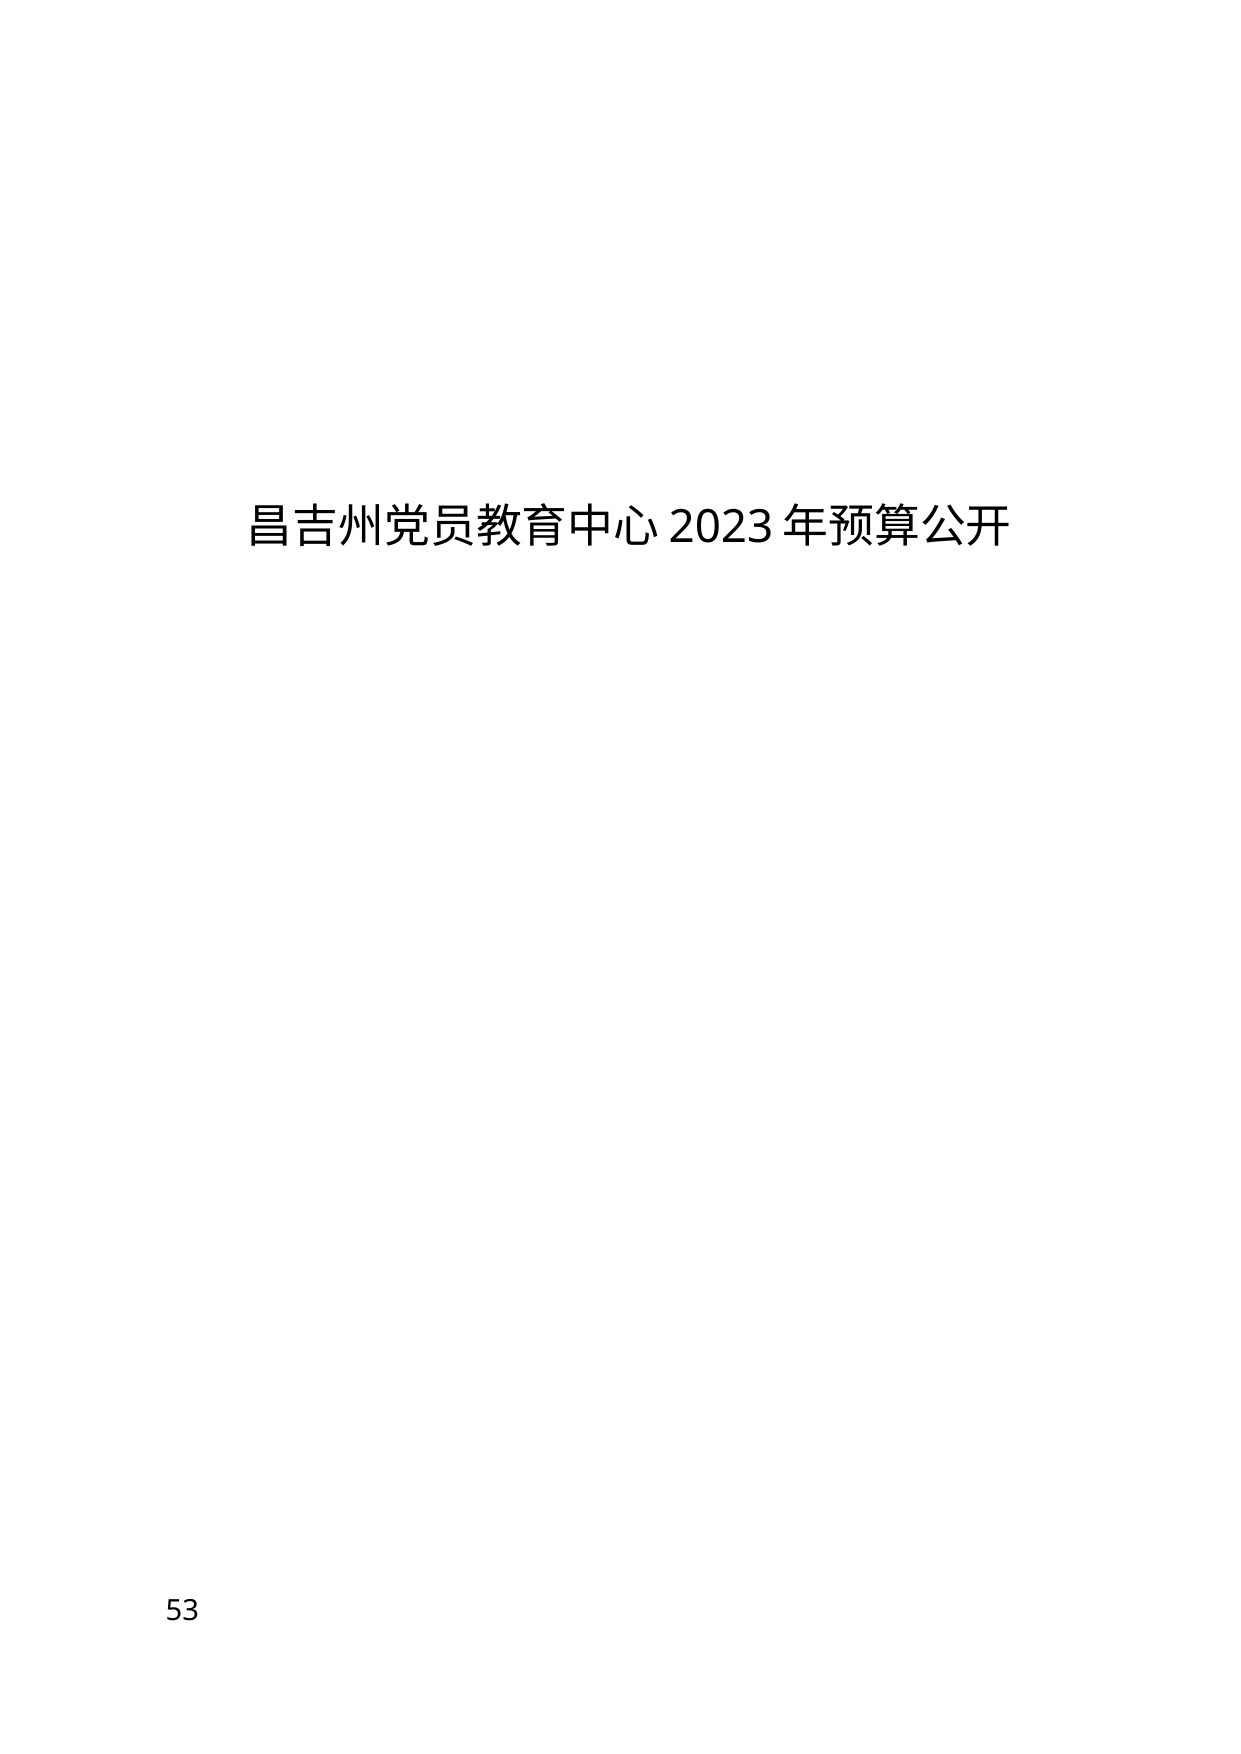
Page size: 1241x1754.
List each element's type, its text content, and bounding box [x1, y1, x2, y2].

text 昌吉州党员教育中心2023年预算公开 [165, 489, 1092, 556]
